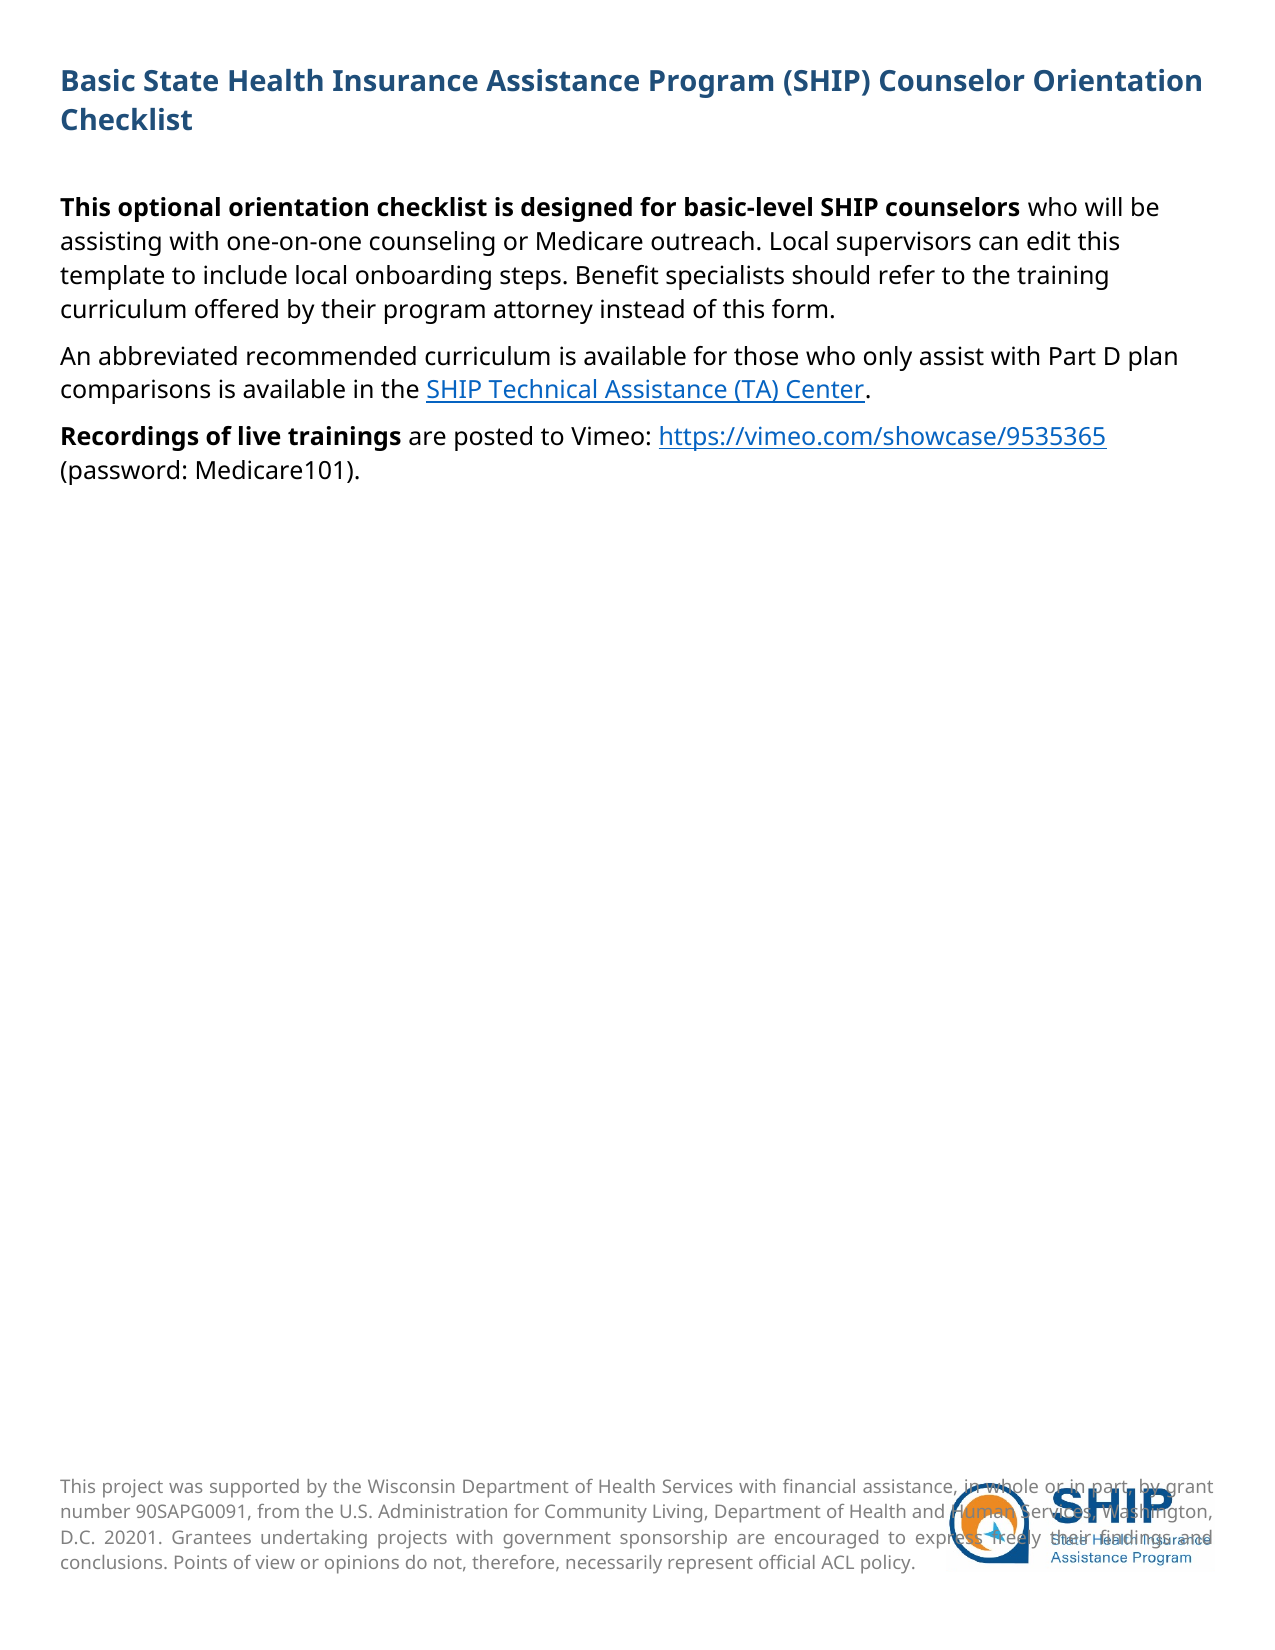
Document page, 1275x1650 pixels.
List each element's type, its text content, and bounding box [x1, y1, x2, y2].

text This optional orientation checklist is designed for basic-level SHIP counselors who will be assisting with one-on-one counseling or Medicare outreach. Local supervisors can edit this template to include local onboarding steps. Benefit specialists should refer to the training curriculum offered by their program attorney instead of this form. [60, 189, 1215, 326]
picture [946, 1480, 1215, 1572]
text Recordings of live trainings are posted to Vimeo: https://vimeo.com/showcase/9535365 (password: Medicare101). [60, 419, 1215, 487]
text An abbreviated recommended curriculum is available for those who only assist with Part D plan comparisons is available in the SHIP Technical Assistance (TA) Center. [60, 338, 1215, 406]
subtitle Basic State Health Insurance Assistance Program (SHIP) Counselor Orientation Checklist [60, 60, 1215, 139]
